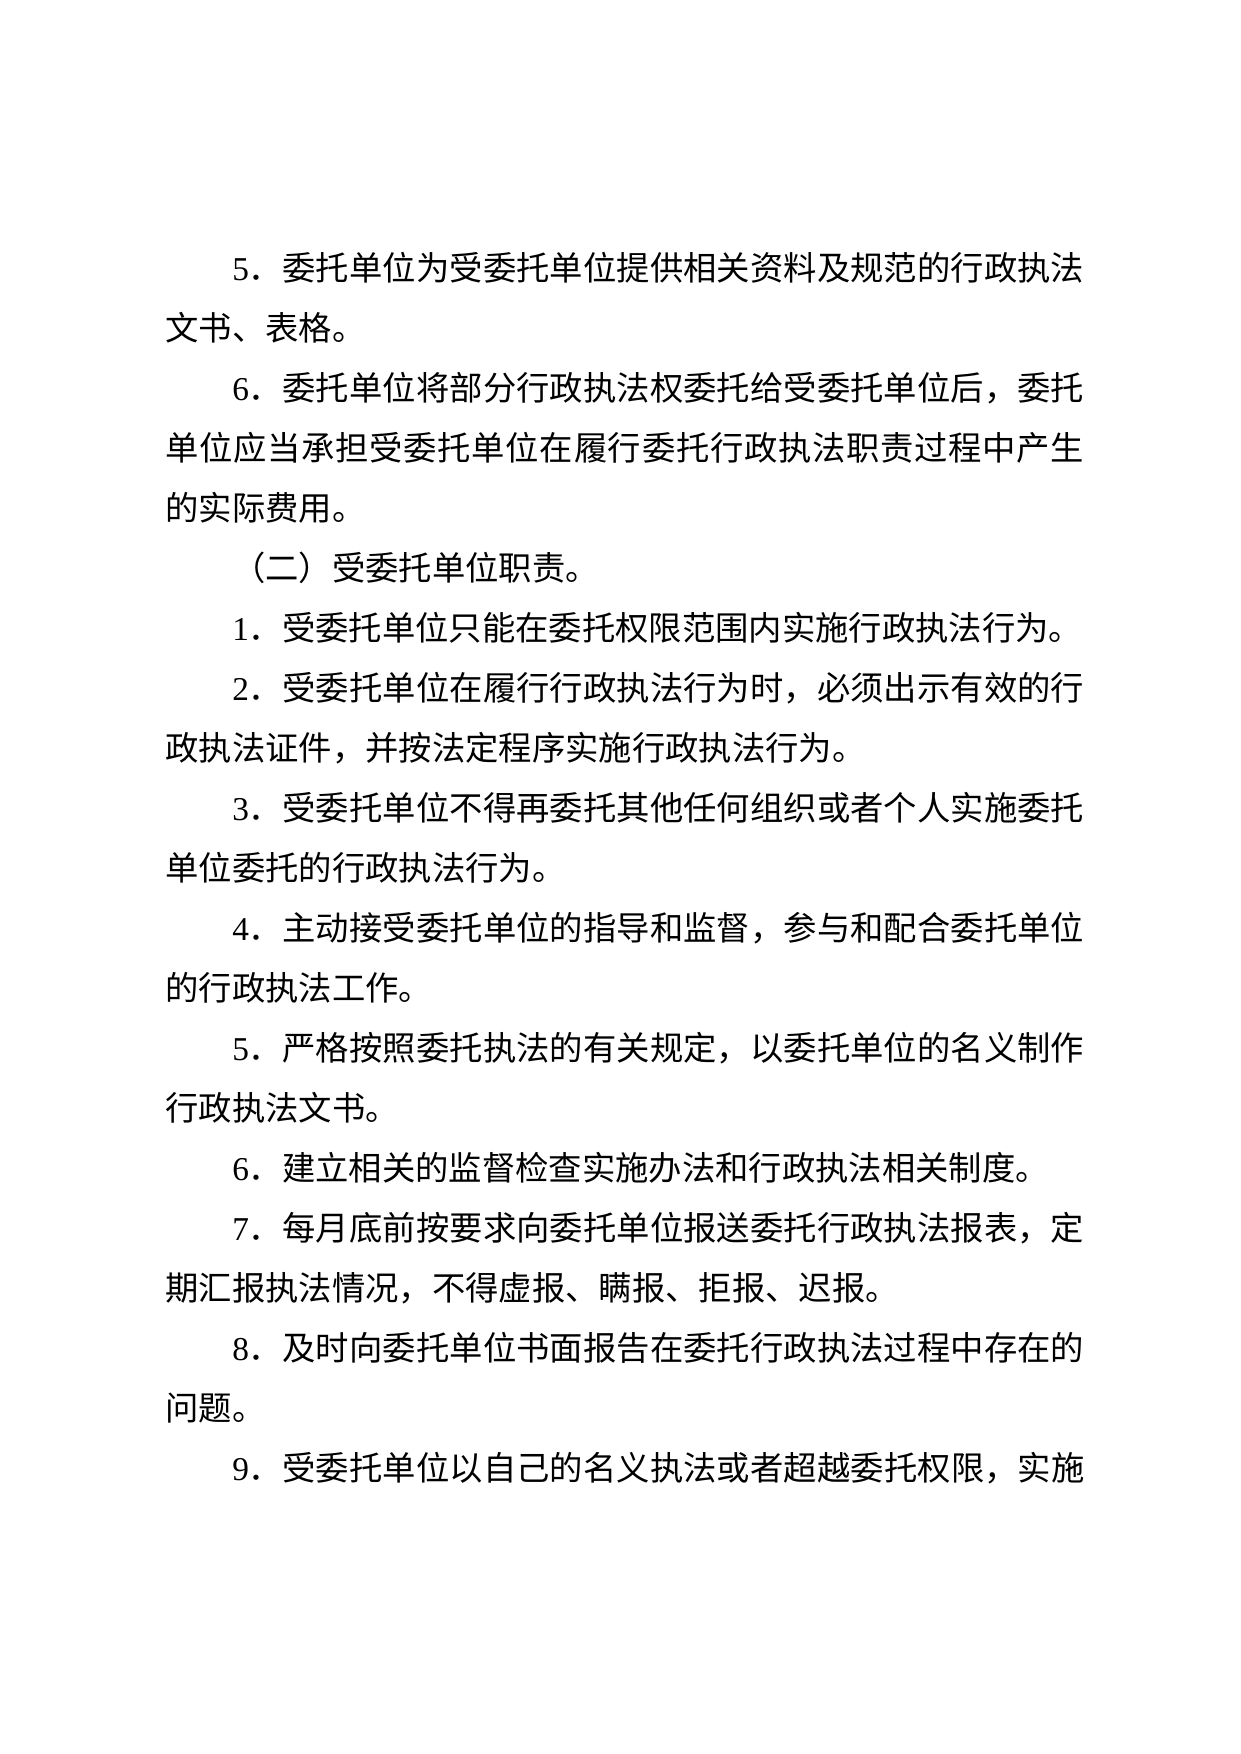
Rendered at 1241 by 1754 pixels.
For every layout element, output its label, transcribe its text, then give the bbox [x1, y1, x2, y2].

text 6．建立相关的监督检查实施办法和行政执法相关制度。 [165, 1133, 1087, 1193]
text 1．受委托单位只能在委托权限范围内实施行政执法行为。 [165, 593, 1087, 653]
text 4．主动接受委托单位的指导和监督，参与和配合委托单位的行政执法工作。 [165, 893, 1087, 1013]
text 6．委托单位将部分行政执法权委托给受委托单位后，委托单位应当承担受委托单位在履行委托行政执法职责过程中产生的实际费用。 [165, 353, 1087, 533]
text 3．受委托单位不得再委托其他任何组织或者个人实施委托单位委托的行政执法行为。 [165, 773, 1087, 893]
text （二）受委托单位职责。 [165, 533, 1087, 593]
text 8．及时向委托单位书面报告在委托行政执法过程中存在的问题。 [165, 1313, 1087, 1433]
text 2．受委托单位在履行行政执法行为时，必须出示有效的行政执法证件，并按法定程序实施行政执法行为。 [165, 653, 1087, 773]
text 5．委托单位为受委托单位提供相关资料及规范的行政执法文书、表格。 [165, 233, 1087, 353]
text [165, 1433, 1087, 1493]
text 7．每月底前按要求向委托单位报送委托行政执法报表，定期汇报执法情况，不得虚报、瞒报、拒报、迟报。 [165, 1193, 1087, 1313]
text 5．严格按照委托执法的有关规定，以委托单位的名义制作行政执法文书。 [165, 1013, 1087, 1133]
